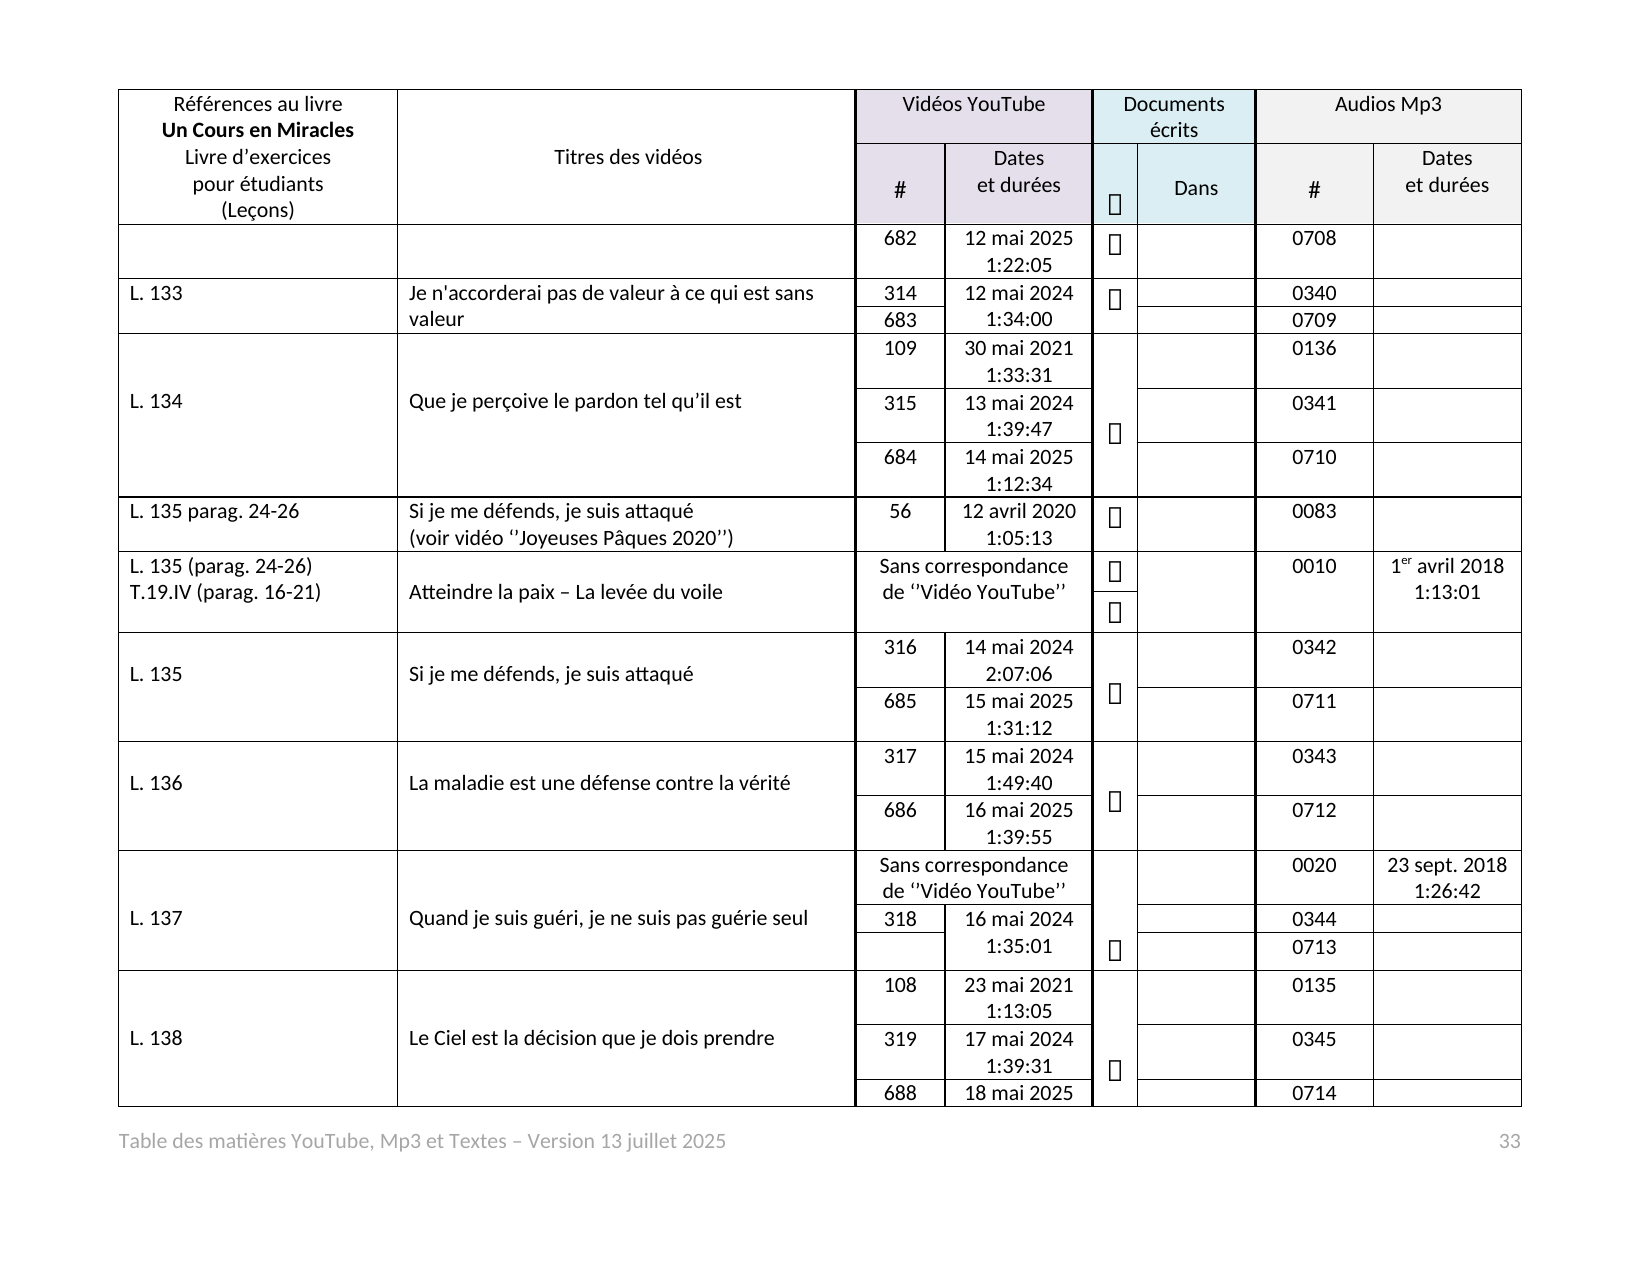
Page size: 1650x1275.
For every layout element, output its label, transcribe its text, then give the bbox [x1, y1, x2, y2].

table_cell Dans [1138, 144, 1254, 223]
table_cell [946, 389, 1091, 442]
table_header Références au livre Un Cours en Miracles Livre d’exercices pour étudiants (Leçons) [119, 90, 397, 223]
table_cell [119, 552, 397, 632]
table_header Titres des vidéos [398, 90, 854, 223]
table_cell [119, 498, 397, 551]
table_header Documents écrits [1094, 90, 1254, 143]
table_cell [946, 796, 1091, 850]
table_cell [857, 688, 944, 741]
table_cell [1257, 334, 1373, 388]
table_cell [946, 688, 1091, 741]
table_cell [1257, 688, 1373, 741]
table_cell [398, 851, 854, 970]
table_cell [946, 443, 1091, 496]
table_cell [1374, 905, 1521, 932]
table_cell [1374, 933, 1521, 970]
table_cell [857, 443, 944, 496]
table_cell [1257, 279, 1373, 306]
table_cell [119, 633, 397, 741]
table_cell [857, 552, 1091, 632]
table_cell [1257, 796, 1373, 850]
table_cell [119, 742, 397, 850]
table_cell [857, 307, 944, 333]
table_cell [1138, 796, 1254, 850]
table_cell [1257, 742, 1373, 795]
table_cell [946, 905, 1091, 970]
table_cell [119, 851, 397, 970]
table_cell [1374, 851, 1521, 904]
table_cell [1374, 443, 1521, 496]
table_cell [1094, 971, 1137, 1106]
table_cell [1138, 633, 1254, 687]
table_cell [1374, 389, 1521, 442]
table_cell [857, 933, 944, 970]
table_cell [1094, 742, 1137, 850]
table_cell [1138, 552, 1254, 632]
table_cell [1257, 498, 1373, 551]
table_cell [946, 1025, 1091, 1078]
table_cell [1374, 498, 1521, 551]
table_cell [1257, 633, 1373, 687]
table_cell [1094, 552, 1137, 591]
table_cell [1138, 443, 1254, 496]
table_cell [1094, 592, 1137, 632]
table_header Vidéos YouTube [857, 90, 1091, 143]
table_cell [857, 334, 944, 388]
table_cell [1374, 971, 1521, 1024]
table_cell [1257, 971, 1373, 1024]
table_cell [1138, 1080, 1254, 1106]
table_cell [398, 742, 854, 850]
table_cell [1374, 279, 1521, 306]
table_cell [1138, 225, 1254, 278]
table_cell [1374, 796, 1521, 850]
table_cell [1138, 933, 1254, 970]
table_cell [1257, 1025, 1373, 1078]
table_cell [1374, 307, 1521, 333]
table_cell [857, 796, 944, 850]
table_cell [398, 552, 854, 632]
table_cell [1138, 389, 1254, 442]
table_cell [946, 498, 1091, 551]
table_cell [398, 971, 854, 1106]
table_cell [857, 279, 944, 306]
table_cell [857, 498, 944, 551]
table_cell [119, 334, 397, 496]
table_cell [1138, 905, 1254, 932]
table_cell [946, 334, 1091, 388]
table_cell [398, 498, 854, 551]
table_cell Dates et durées [946, 144, 1091, 223]
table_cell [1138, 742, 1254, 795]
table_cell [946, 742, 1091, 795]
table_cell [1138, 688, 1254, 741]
table_cell  [1094, 144, 1137, 223]
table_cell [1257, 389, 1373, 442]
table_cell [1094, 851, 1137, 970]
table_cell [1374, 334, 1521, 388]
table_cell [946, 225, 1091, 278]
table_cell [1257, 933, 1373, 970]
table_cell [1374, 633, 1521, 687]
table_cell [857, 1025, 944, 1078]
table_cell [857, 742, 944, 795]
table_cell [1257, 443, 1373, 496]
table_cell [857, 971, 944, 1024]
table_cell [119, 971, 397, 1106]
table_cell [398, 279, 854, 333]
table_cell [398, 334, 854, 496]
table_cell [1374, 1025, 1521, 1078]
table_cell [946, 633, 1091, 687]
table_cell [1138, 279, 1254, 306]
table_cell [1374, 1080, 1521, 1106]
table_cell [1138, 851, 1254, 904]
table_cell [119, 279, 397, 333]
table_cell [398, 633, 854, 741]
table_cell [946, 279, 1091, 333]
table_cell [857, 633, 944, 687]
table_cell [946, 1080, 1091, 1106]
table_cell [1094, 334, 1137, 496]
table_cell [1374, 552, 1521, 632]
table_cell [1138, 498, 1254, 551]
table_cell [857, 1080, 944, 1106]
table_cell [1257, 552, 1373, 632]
table_cell # [857, 144, 944, 223]
table_cell Dates et durées [1374, 144, 1521, 223]
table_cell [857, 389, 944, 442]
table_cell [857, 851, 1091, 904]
table_cell # [1257, 144, 1373, 223]
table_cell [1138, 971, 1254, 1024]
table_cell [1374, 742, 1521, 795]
table_header Audios Mp3 [1257, 90, 1521, 143]
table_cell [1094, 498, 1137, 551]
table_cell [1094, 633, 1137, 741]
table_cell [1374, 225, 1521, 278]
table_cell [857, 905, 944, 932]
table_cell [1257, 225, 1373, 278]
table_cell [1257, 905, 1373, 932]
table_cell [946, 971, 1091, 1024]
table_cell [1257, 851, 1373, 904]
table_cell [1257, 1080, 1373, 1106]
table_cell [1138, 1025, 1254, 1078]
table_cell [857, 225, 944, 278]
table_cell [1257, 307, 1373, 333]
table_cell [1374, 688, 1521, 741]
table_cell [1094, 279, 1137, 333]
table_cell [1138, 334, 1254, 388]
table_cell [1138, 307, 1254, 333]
